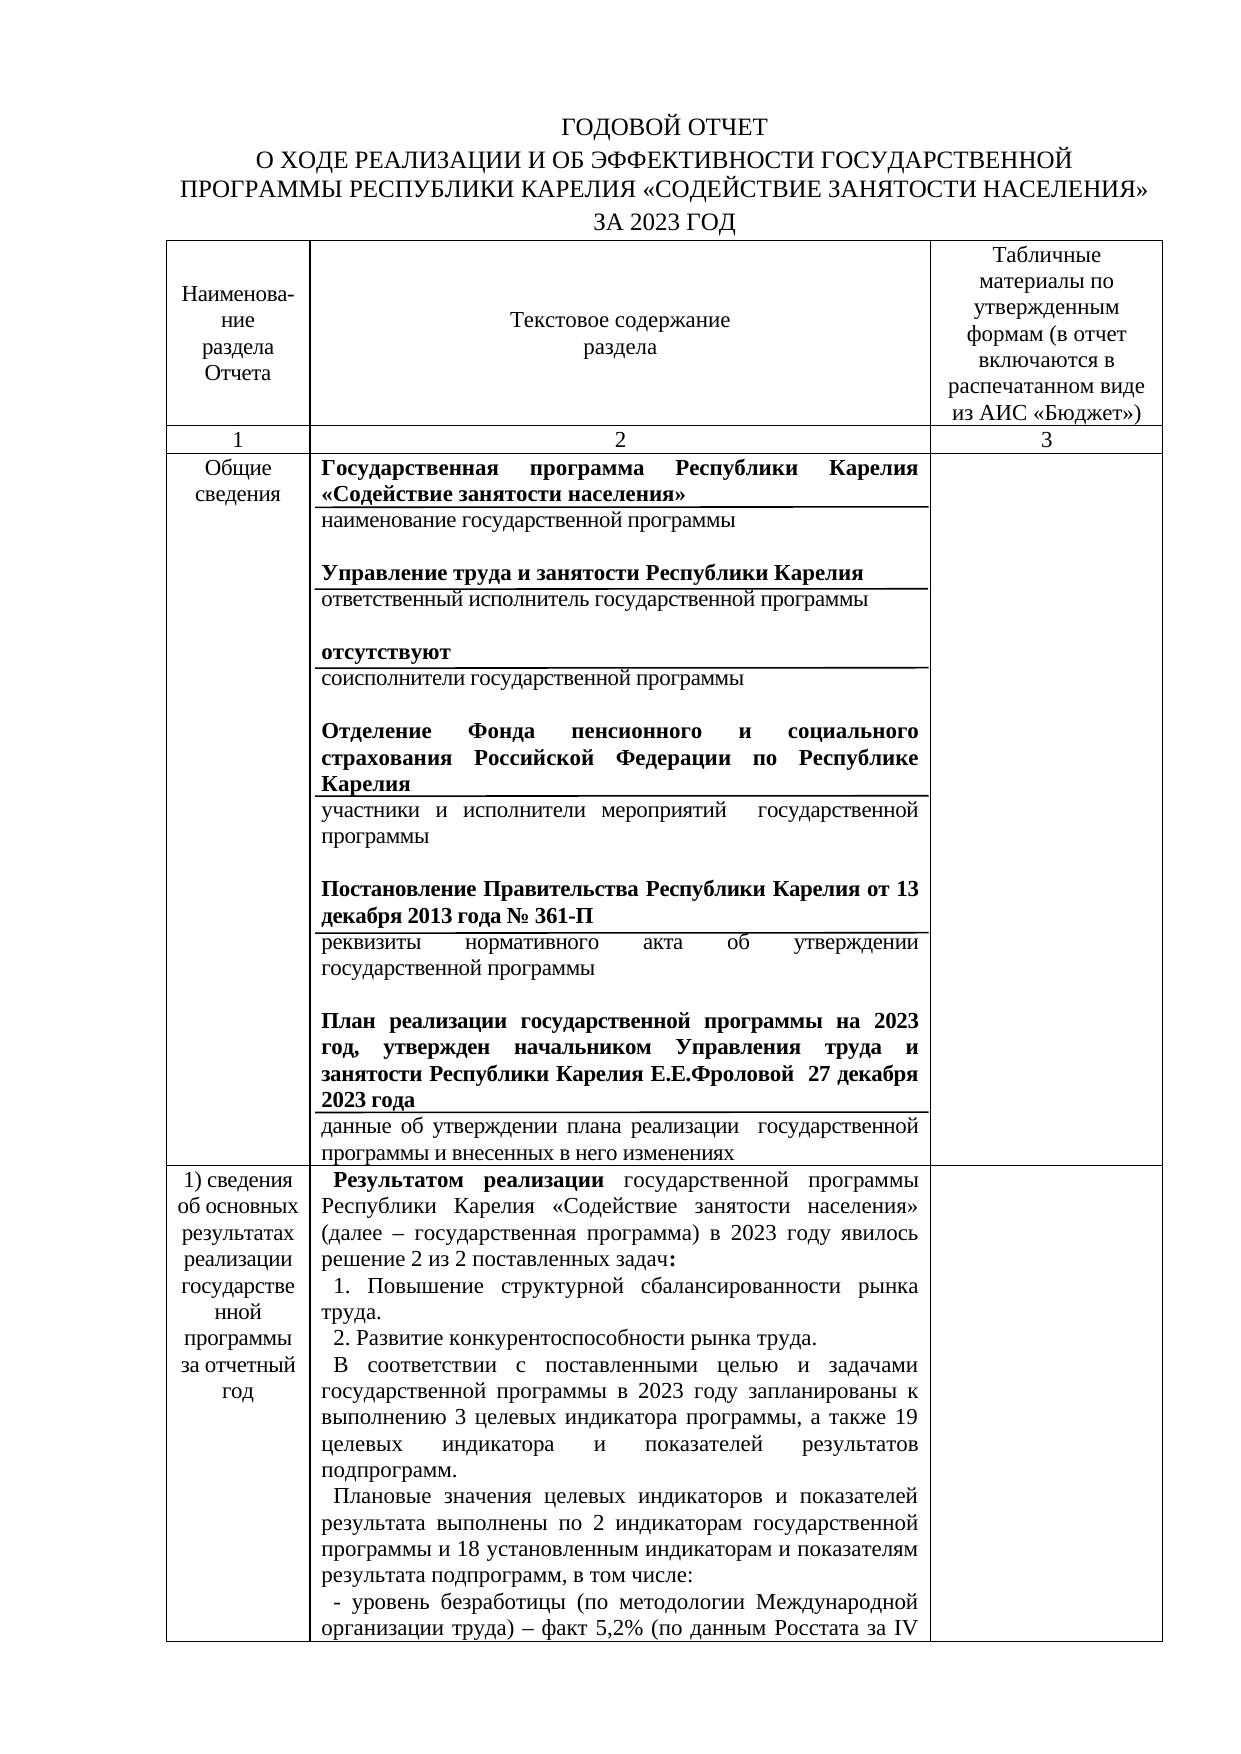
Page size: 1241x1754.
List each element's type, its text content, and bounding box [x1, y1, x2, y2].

table_cell [931, 454, 1162, 1165]
text О ХОДЕ РЕАЛИЗАЦИИ И ОБ ЭФФЕКТИВНОСТИ ГОСУДАРСТВЕННОЙ ПРОГРАММЫ РЕСПУБЛИКИ КАРЕЛИЯ «СОДЕЙСТВИЕ ЗАНЯТОСТИ НАСЕЛЕНИЯ» [177, 145, 1152, 203]
table_cell 3 [931, 426, 1162, 453]
table_cell 1 [167, 426, 309, 453]
table_header Текстовое содержание раздела [311, 241, 930, 425]
text ГОДОВОЙ ОТЧЕТ [177, 112, 1152, 141]
table_cell Общие сведения [167, 454, 309, 1165]
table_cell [167, 1166, 309, 1641]
table_cell Государственная программа Республики Карелия «Содействие занятости населения» наименование государственной программы Управление труда и занятости Республики Карелия ответственный исполнитель государственной программы отсутствуют соисполнители государственной программы Отделение Фонда пенсионного и социального страхования Российской Федерации по Республике Карелия участники и исполнители мероприятий государственной программы Постановление Правительства Республики Карелия от 13 декабря 2013 года № 361-П реквизиты нормативного акта об утверждении государственной программы План реализации государственной программы на 2023 год, утвержден начальником Управления труда и занятости Республики Карелия Е.Е.Фроловой 27 декабря 2023 года данные об утверждении плана реализации государственной программы и внесенных в него изменениях [311, 454, 930, 1165]
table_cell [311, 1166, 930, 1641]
table_header Табличные материалы по утвержденным формам (в отчет включаются в распечатанном виде из АИС «Бюджет») [931, 241, 1162, 425]
table_header Наименова-ние раздела Отчета [167, 241, 309, 425]
table_cell [931, 1166, 1162, 1641]
text ЗА 2023 ГОД [177, 207, 1152, 236]
table_cell 2 [311, 426, 930, 453]
